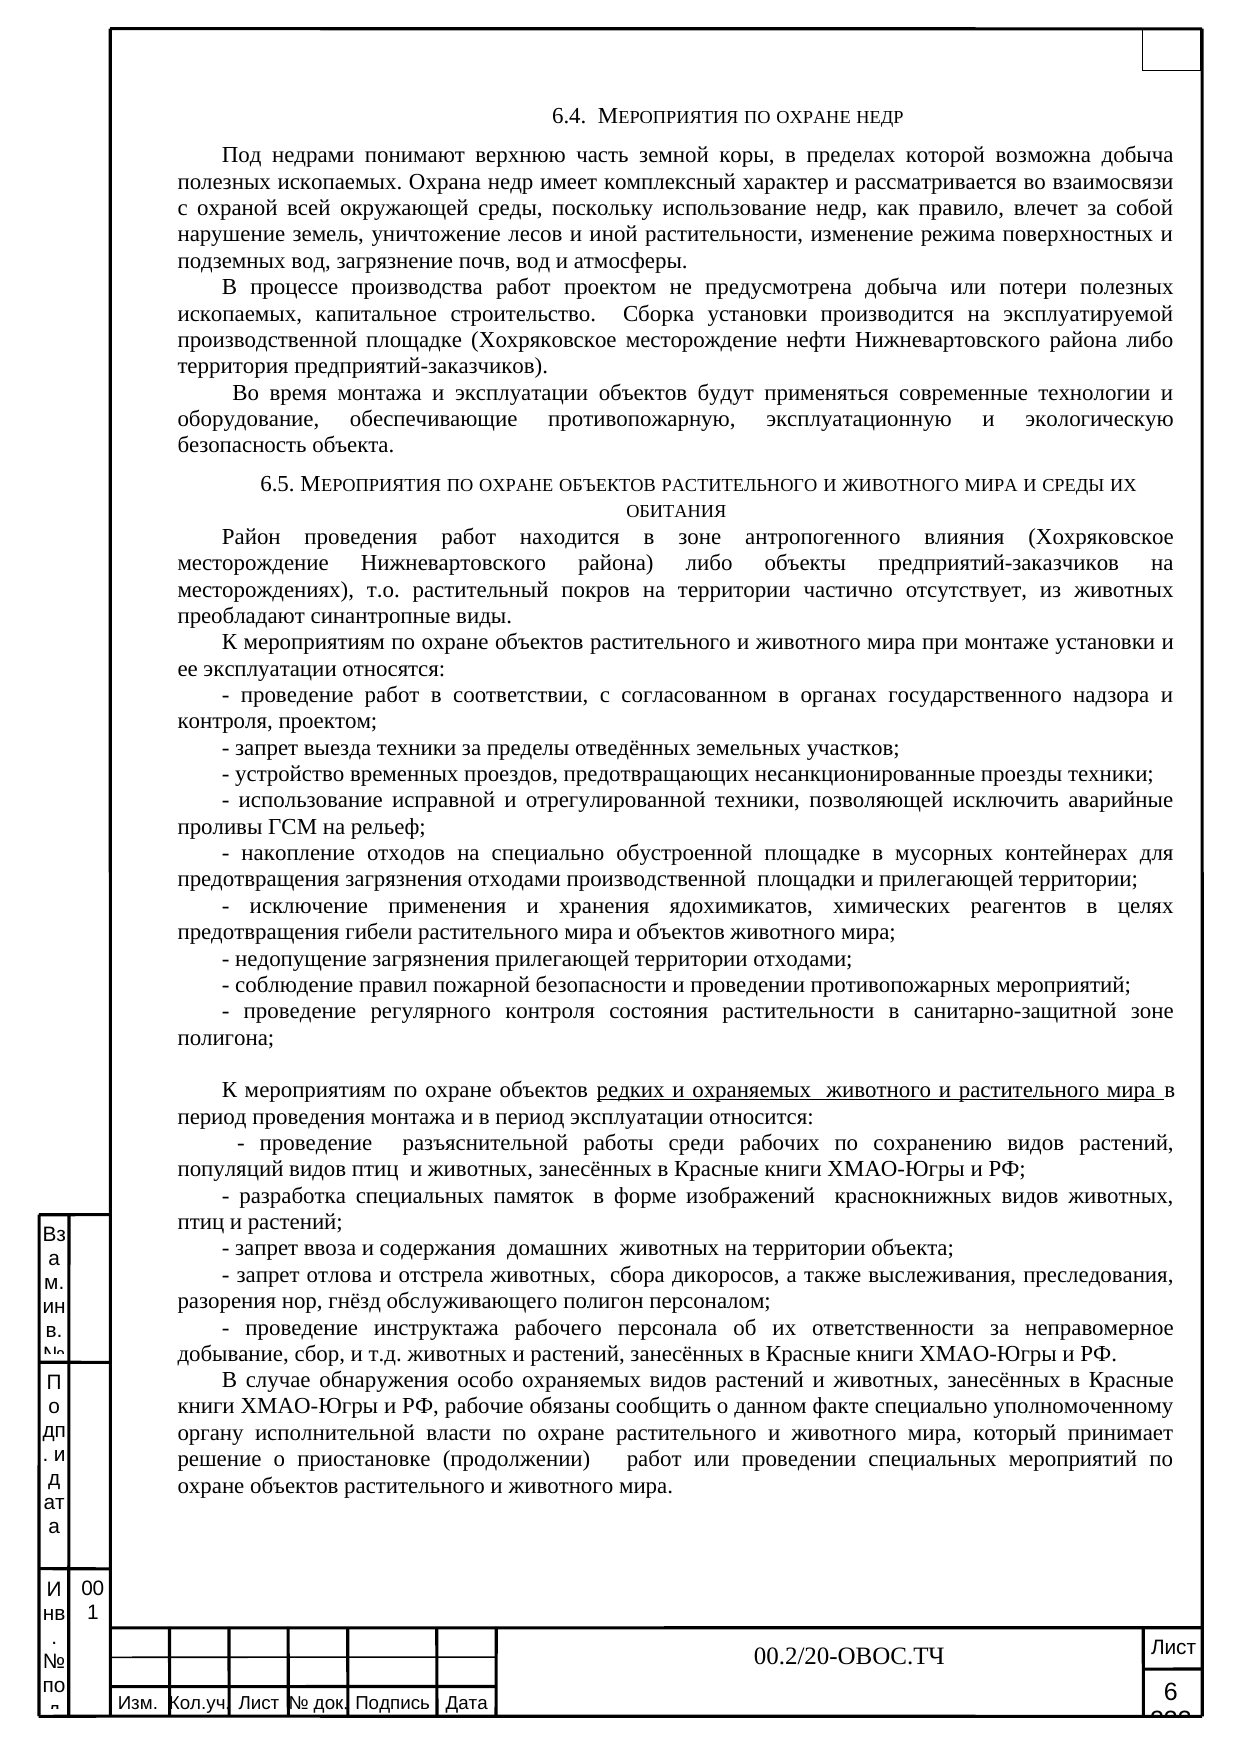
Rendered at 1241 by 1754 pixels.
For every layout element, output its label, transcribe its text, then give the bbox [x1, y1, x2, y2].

text - исключение применения и хранения ядохимикатов, химических реагентов в целях предотвращения гибели растительного мира и объектов животного мира; [177, 892, 1175, 944]
text - проведение разъяснительной работы среди рабочих по сохранению видов растений, популяций видов птиц и животных, занесённых в Красные книги ХМАО-Югры и РФ; [177, 1129, 1175, 1182]
text 6.5. Мероприятия по охране объектов растительного и животного мира и среды их обитания [177, 470, 1175, 523]
text - проведение регулярного контроля состояния растительности в санитарно-защитной зоне полигона; [177, 997, 1175, 1050]
text - проведение инструктажа рабочего персонала об их ответственности за неправомерное добывание, сбор, и т.д. животных и растений, занесённых в Красные книги ХМАО-Югры и РФ. [177, 1313, 1175, 1366]
text - соблюдение правил пожарной безопасности и проведении противопожарных мероприятий; [177, 971, 1175, 997]
text - накопление отходов на специально обустроенной площадке в мусорных контейнерах для предотвращения загрязнения отходами производственной площадки и прилегающей территории; [177, 839, 1175, 892]
text - использование исправной и отрегулированной техники, позволяющей исключить аварийные проливы ГСМ на рельеф; [177, 786, 1175, 839]
text Во время монтажа и эксплуатации объектов будут применяться современные технологии и оборудование, обеспечивающие противопожарную, эксплуатационную и экологическую безопасность объекта. [177, 379, 1175, 458]
text - разработка специальных памяток в форме изображений краснокнижных видов животных, птиц и растений; [177, 1182, 1175, 1234]
text - запрет выезда техники за пределы отведённых земельных участков; [177, 734, 1175, 760]
text - проведение работ в соответствии, с согласованном в органах государственного надзора и контроля, проектом; [177, 681, 1175, 734]
text - устройство временных проездов, предотвращающих несанкционированные проезды техники; [177, 760, 1175, 786]
text - запрет отлова и отстрела животных, сбора дикоросов, а также выслеживания, преследования, разорения нор, гнёзд обслуживающего полигон персоналом; [177, 1261, 1175, 1313]
text Под недрами понимают верхнюю часть земной коры, в пределах которой возможна добыча полезных ископаемых. Охрана недр имеет комплексный характер и рассматривается во взаимосвязи с охраной всей окружающей среды, поскольку использование недр, как правило, влечет за собой нарушение земель, уничтожение лесов и иной растительности, изменение режима поверхностных и подземных вод, загрязнение почв, вод и атмосферы. [177, 141, 1175, 273]
text 6.4. Мероприятия по охране недр [233, 103, 1177, 129]
text - запрет ввоза и содержания домашних животных на территории объекта; [177, 1234, 1175, 1261]
text В процессе производства работ проектом не предусмотрена добыча или потери полезных ископаемых, капитальное строительство. Сборка установки производится на эксплуатируемой производственной площадке (Хохряковское месторождение нефти Нижневартовского района либо территория предприятий-заказчиков). [177, 273, 1175, 379]
text - недопущение загрязнения прилегающей территории отходами; [177, 944, 1175, 971]
text В случае обнаружения особо охраняемых видов растений и животных, занесённых в Красные книги ХМАО-Югры и РФ, рабочие обязаны сообщить о данном факте специально уполномоченному органу исполнительной власти по охране растительного и животного мира, который принимает решение о приостановке (продолжении) работ или проведении специальных мероприятий по охране объектов растительного и животного мира. [177, 1366, 1175, 1498]
text Район проведения работ находится в зоне антропогенного влияния (Хохряковское месторождение Нижневартовского района) либо объекты предприятий-заказчиков на месторождениях), т.о. растительный покров на территории частично отсутствует, из животных преобладают синантропные виды. [177, 523, 1175, 628]
text К мероприятиям по охране объектов редких и охраняемых животного и растительного мира в период проведения монтажа и в период эксплуатации относится: [177, 1076, 1175, 1129]
text К мероприятиям по охране объектов растительного и животного мира при монтаже установки и ее эксплуатации относятся: [177, 628, 1175, 681]
